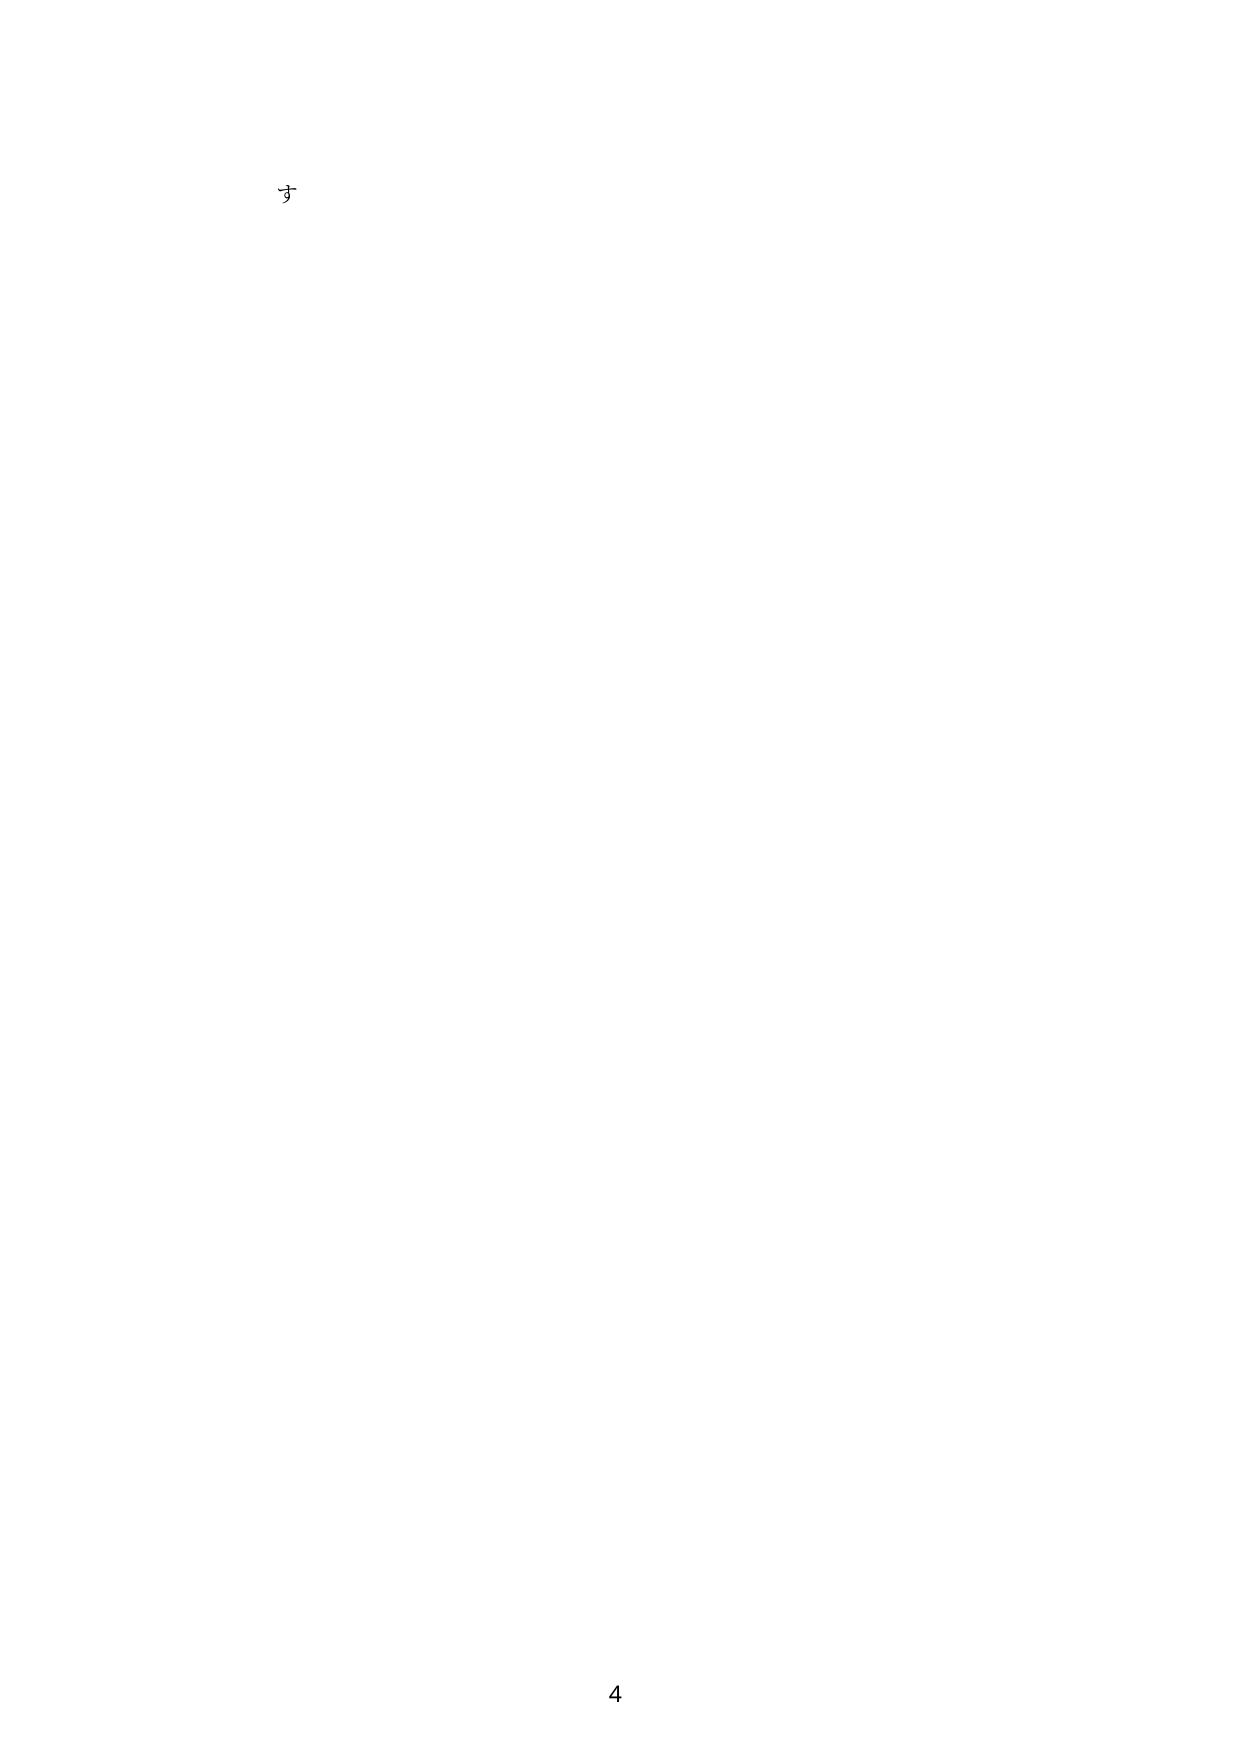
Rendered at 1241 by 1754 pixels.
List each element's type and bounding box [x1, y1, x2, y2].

text [243, 177, 1087, 208]
